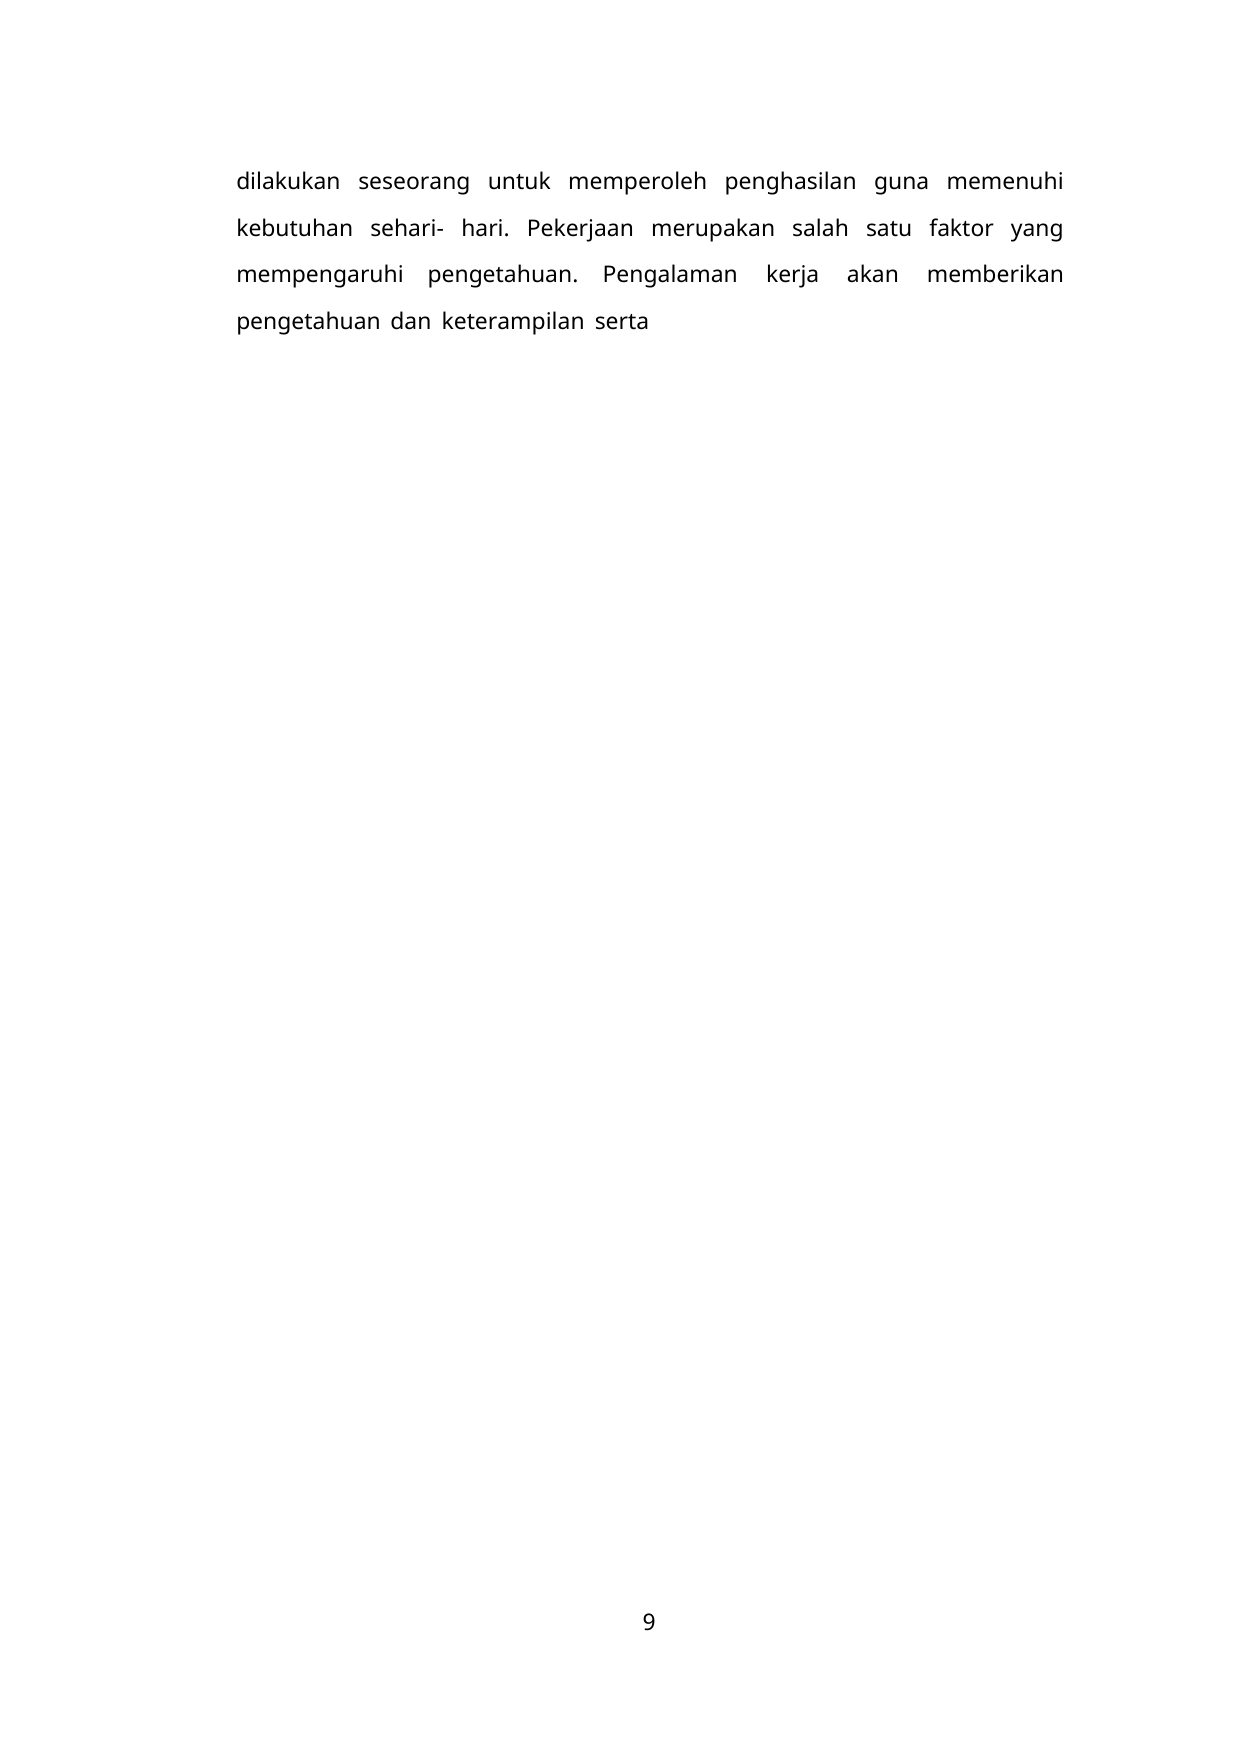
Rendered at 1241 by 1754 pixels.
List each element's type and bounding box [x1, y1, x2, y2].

text [236, 164, 1064, 336]
